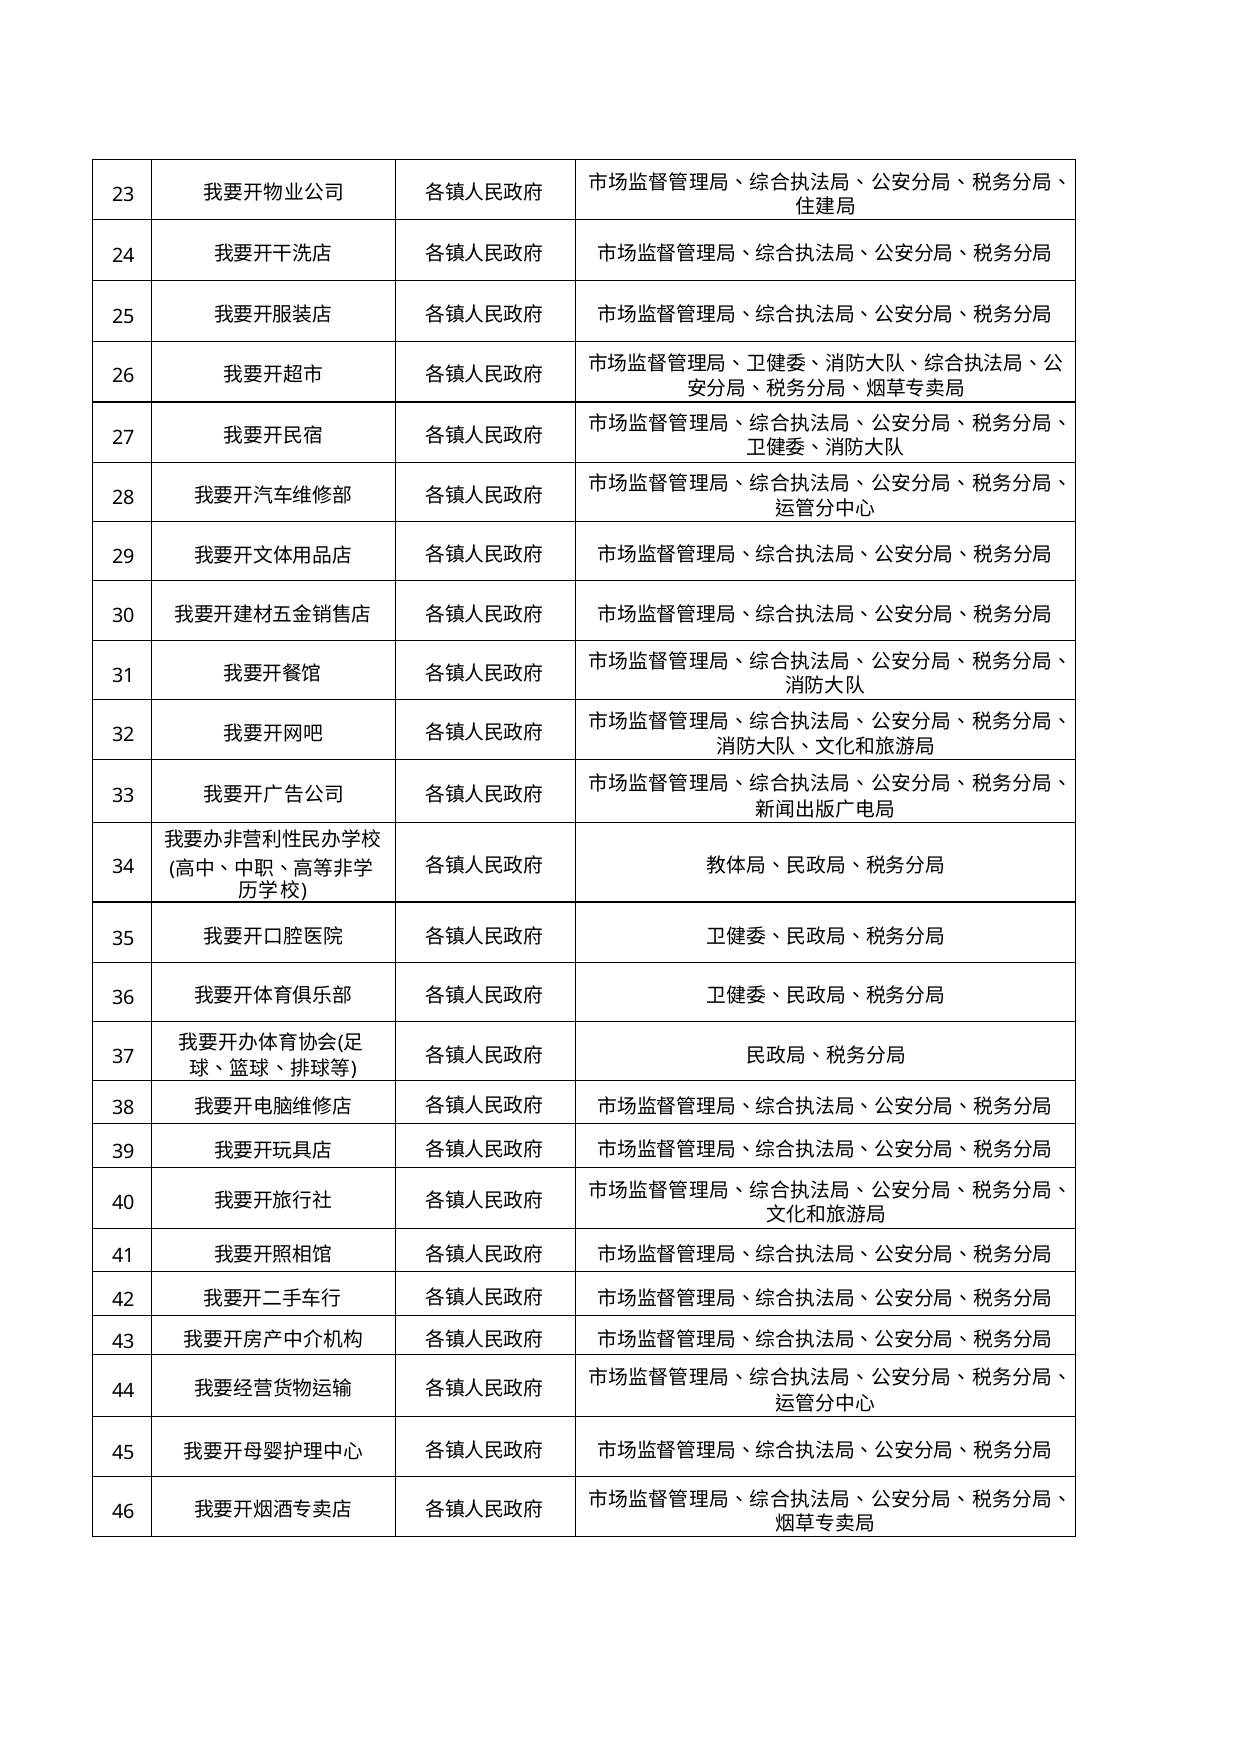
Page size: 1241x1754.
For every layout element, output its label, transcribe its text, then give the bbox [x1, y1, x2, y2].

table_cell 我要开照相馆 [152, 1229, 395, 1271]
table_cell 卫健委、民政局、税务分局 [576, 963, 1075, 1021]
table_cell 市场监督管理局、综合执法局、公安分局、税务分局、 文化和旅游局 [576, 1168, 1075, 1227]
table_cell 民政局、税务分局 [576, 1022, 1075, 1080]
table_cell 我要开二手车行 [152, 1272, 395, 1315]
table_cell 各镇人民政府 [396, 823, 575, 901]
table_cell 各镇人民政府 [396, 641, 575, 699]
table_cell 市场监督管理局、综合执法局、公安分局、税务分局、 运管分中心 [576, 1355, 1075, 1416]
table_cell 市场监督管理局、综合执法局、公安分局、税务分局、 烟草专卖局 [576, 1477, 1075, 1536]
table_cell 各镇人民政府 [396, 1355, 575, 1416]
table_cell 我要开餐馆 [152, 641, 395, 699]
table_cell 各镇人民政府 [396, 1168, 575, 1227]
table_cell 24 [93, 220, 151, 280]
table_cell 我要开干洗店 [152, 220, 395, 280]
table_cell 市场监督管理局、综合执法局、公安分局、税务分局 [576, 1272, 1075, 1315]
table_cell 我要开广告公司 [152, 760, 395, 822]
table_cell 市场监督管理局、综合执法局、公安分局、税务分局 [576, 281, 1075, 341]
table_cell 44 [93, 1355, 151, 1416]
table_cell 各镇人民政府 [396, 1417, 575, 1476]
table_cell 29 [93, 522, 151, 579]
table_cell 各镇人民政府 [396, 760, 575, 822]
table_cell 各镇人民政府 [396, 963, 575, 1021]
table_cell 我要开房产中介机构 [152, 1316, 395, 1354]
table_cell 市场监督管理局、综合执法局、公安分局、税务分局 [576, 581, 1075, 640]
table_cell 41 [93, 1229, 151, 1271]
table_cell 我要开文体用品店 [152, 522, 395, 579]
table_cell 各镇人民政府 [396, 342, 575, 401]
table_cell 35 [93, 903, 151, 962]
table_cell 46 [93, 1477, 151, 1536]
table_cell 我要经营货物运输 [152, 1355, 395, 1416]
table_cell 我要开汽车维修部 [152, 463, 395, 521]
table_cell 教体局、民政局、税务分局 [576, 823, 1075, 901]
table_cell 我要开服装店 [152, 281, 395, 341]
table_cell 27 [93, 403, 151, 462]
table_cell 各镇人民政府 [396, 700, 575, 759]
table_cell 45 [93, 1417, 151, 1476]
table_cell 43 [93, 1316, 151, 1354]
table_cell 30 [93, 581, 151, 640]
table_cell 34 [93, 823, 151, 901]
table_cell 26 [93, 342, 151, 401]
table_cell 我要办非营利性民办学校 (高中、中职、高等非学 历学校) [152, 823, 395, 901]
table_cell 42 [93, 1272, 151, 1315]
table_cell 市场监督管理局、综合执法局、公安分局、税务分局、 消防大队、文化和旅游局 [576, 700, 1075, 759]
table_cell 市场监督管理局、综合执法局、公安分局、税务分局 [576, 220, 1075, 280]
table_cell 我要开烟酒专卖店 [152, 1477, 395, 1536]
table_cell 我要开母婴护理中心 [152, 1417, 395, 1476]
table_header 市场监督管理局、综合执法局、公安分局、税务分局、 住建局 [576, 160, 1075, 219]
table_cell 36 [93, 963, 151, 1021]
table_cell 39 [93, 1124, 151, 1167]
table_cell 各镇人民政府 [396, 522, 575, 579]
table_cell 32 [93, 700, 151, 759]
table_cell 各镇人民政府 [396, 1272, 575, 1315]
table_cell 28 [93, 463, 151, 521]
table_cell 我要开网吧 [152, 700, 395, 759]
table_header 23 [93, 160, 151, 219]
table_cell 各镇人民政府 [396, 1022, 575, 1080]
table_cell 市场监督管理局、综合执法局、公安分局、税务分局、 卫健委、消防大队 [576, 403, 1075, 462]
table_cell 各镇人民政府 [396, 403, 575, 462]
table_cell 市场监督管理局、综合执法局、公安分局、税务分局 [576, 1081, 1075, 1123]
table_cell 各镇人民政府 [396, 1124, 575, 1167]
table_cell 市场监督管理局、综合执法局、公安分局、税务分局、 运管分中心 [576, 463, 1075, 521]
table_cell 市场监督管理局、综合执法局、公安分局、税务分局 [576, 1229, 1075, 1271]
table_cell 各镇人民政府 [396, 281, 575, 341]
table_cell 31 [93, 641, 151, 699]
table_cell 38 [93, 1081, 151, 1123]
table_cell 各镇人民政府 [396, 220, 575, 280]
table_header 各镇人民政府 [396, 160, 575, 219]
table_cell 33 [93, 760, 151, 822]
table_cell 各镇人民政府 [396, 903, 575, 962]
table_cell 市场监督管理局、卫健委、消防大队、综合执法局、公 安分局、税务分局、烟草专卖局 [576, 342, 1075, 401]
table_cell 市场监督管理局、综合执法局、公安分局、税务分局 [576, 1417, 1075, 1476]
table_cell 各镇人民政府 [396, 463, 575, 521]
table_cell 40 [93, 1168, 151, 1227]
table_cell 各镇人民政府 [396, 1477, 575, 1536]
table_cell 我要开旅行社 [152, 1168, 395, 1227]
table_cell 25 [93, 281, 151, 341]
table_cell 我要开办体育协会(足 球、篮球、排球等) [152, 1022, 395, 1080]
table_cell 市场监督管理局、综合执法局、公安分局、税务分局、 新闻出版广电局 [576, 760, 1075, 822]
table_cell 我要开口腔医院 [152, 903, 395, 962]
table_header 我要开物业公司 [152, 160, 395, 219]
table_cell 我要开玩具店 [152, 1124, 395, 1167]
table_cell 各镇人民政府 [396, 1229, 575, 1271]
table_cell 市场监督管理局、综合执法局、公安分局、税务分局 [576, 1316, 1075, 1354]
table_cell 各镇人民政府 [396, 1316, 575, 1354]
table_cell 各镇人民政府 [396, 581, 575, 640]
table_cell 市场监督管理局、综合执法局、公安分局、税务分局 [576, 1124, 1075, 1167]
table_cell 我要开超市 [152, 342, 395, 401]
table_cell 我要开民宿 [152, 403, 395, 462]
table_cell 各镇人民政府 [396, 1081, 575, 1123]
table_cell 我要开电脑维修店 [152, 1081, 395, 1123]
table_cell 我要开建材五金销售店 [152, 581, 395, 640]
table_cell 37 [93, 1022, 151, 1080]
table_cell 市场监督管理局、综合执法局、公安分局、税务分局 [576, 522, 1075, 579]
table_cell 卫健委、民政局、税务分局 [576, 903, 1075, 962]
table_cell 市场监督管理局、综合执法局、公安分局、税务分局、 消防大队 [576, 641, 1075, 699]
table_cell 我要开体育俱乐部 [152, 963, 395, 1021]
